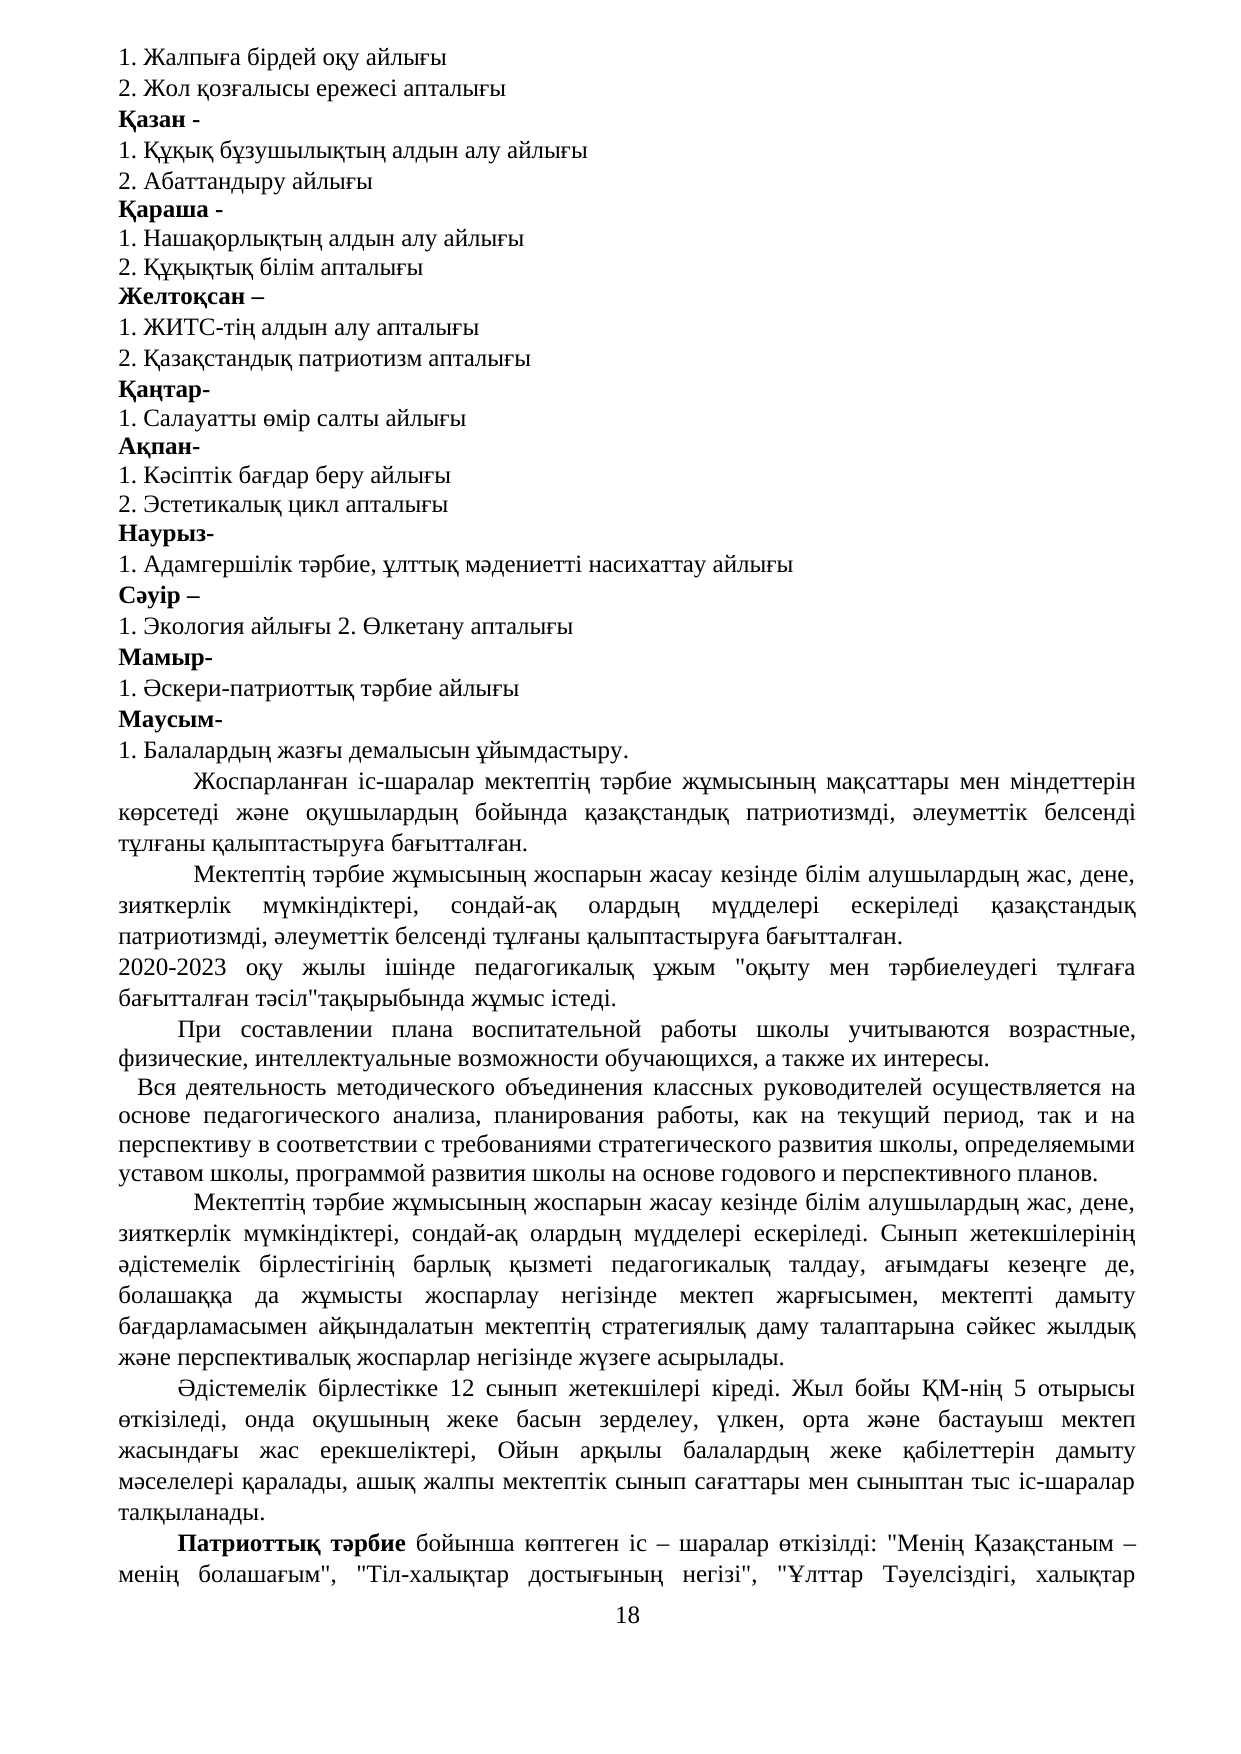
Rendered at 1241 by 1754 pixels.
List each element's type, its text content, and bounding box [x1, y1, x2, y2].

text 1. Нашақорлықтың алдын алу айлығы [118, 223, 1137, 252]
text 2. Абаттандыру айлығы [118, 166, 1137, 194]
text Мектептің тәрбие жұмысының жоспарын жасау кезінде білім алушылардың жас, дене, зияткерлік мүмкіндіктері, сондай-ақ олардың мүдделері ескеріледі. Сынып жетекшілерінің әдістемелік бірлестігінің барлық қызметі педагогикалық талдау, ағымдағы кезеңге де, болашаққа да жұмысты жоспарлау негізінде мектеп жарғысымен, мектепті дамыту бағдарламасымен айқындалатын мектептің стратегиялық даму талаптарына сәйкес жылдық және перспективалық жоспарлар негізінде жүзеге асырылады. [118, 1187, 1137, 1371]
text При составлении плана воспитательной работы школы учитываются возрастные, физические, интеллектуальные возможности обучающихся, а также их интересы. [118, 1014, 1137, 1072]
text 1. Экология айлығы 2. Өлкетану апталығы [118, 611, 1137, 639]
text 1. ЖИТС-тің алдын алу апталығы [118, 312, 1137, 341]
text Мектептің тәрбие жұмысының жоспарын жасау кезінде білім алушылардың жас, дене, зияткерлік мүмкіндіктері, сондай-ақ олардың мүдделері ескеріледі қазақстандық патриотизмді, әлеуметтік белсенді тұлғаны қалыптастыруға бағытталған. [118, 859, 1137, 950]
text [118, 1528, 1137, 1588]
text 2020-2023 оқу жылы ішінде педагогикалық ұжым "оқыту мен тәрбиелеудегі тұлғаға бағытталған тәсіл"тақырыбында жұмыс істеді. [118, 952, 1137, 1012]
text 2. Қазақстандық патриотизм апталығы [118, 343, 1137, 372]
text Әдістемелік бірлестікке 12 сынып жетекшілері кіреді. Жыл бойы ҚМ-нің 5 отырысы өткізіледі, онда оқушының жеке басын зерделеу, үлкен, орта және бастауыш мектеп жасындағы жас ерекшеліктері, Ойын арқылы балалардың жеке қабілеттерін дамыту мәселелері қаралады, ашық жалпы мектептік сынып сағаттары мен сыныптан тыс іс-шаралар талқыланады. [118, 1373, 1137, 1526]
text Наурыз- [118, 518, 1137, 546]
text Сәуір – [118, 580, 1137, 608]
text 1. Кәсіптік бағдар беру айлығы [118, 460, 1137, 489]
text Қазан - [118, 104, 1137, 132]
text 1. Салауатты өмір салты айлығы [118, 403, 1137, 431]
text 2. Эстетикалық цикл апталығы [118, 489, 1137, 518]
text Ақпан- [118, 431, 1137, 460]
text 1. Әскери-патриоттық тәрбие айлығы [118, 673, 1137, 702]
text Вся деятельность методического объединения классных руководителей осуществляется на основе педагогического анализа, планирования работы, как на текущий период, так и на перспективу в соответствии с требованиями стратегического развития школы, определяемыми уставом школы, программой развития школы на основе годового и перспективного планов. [118, 1072, 1137, 1187]
text Қаңтар- [118, 374, 1137, 403]
text Желтоқсан – [118, 281, 1137, 309]
text Мамыр- [118, 642, 1137, 671]
text 2. Құқықтық білім апталығы [118, 252, 1137, 281]
text 2. Жол қозғалысы ережесі апталығы [118, 73, 1137, 101]
text Қараша - [118, 194, 1137, 223]
text Маусым- [118, 704, 1137, 733]
text 1. Жалпыға бірдей оқу айлығы [118, 42, 1137, 70]
text Жоспарланған іс-шаралар мектептің тәрбие жұмысының мақсаттары мен міндеттерін көрсетеді және оқушылардың бойында қазақстандық патриотизмді, әлеуметтік белсенді тұлғаны қалыптастыруға бағытталған. [118, 766, 1137, 857]
text 1. Құқық бұзушылықтың алдын алу айлығы [118, 135, 1137, 163]
text 1. Балалардың жазғы демалысын ұйымдастыру. [118, 735, 1137, 764]
text 1. Адамгершілік тәрбие, ұлттық мәдениетті насихаттау айлығы [118, 549, 1137, 577]
